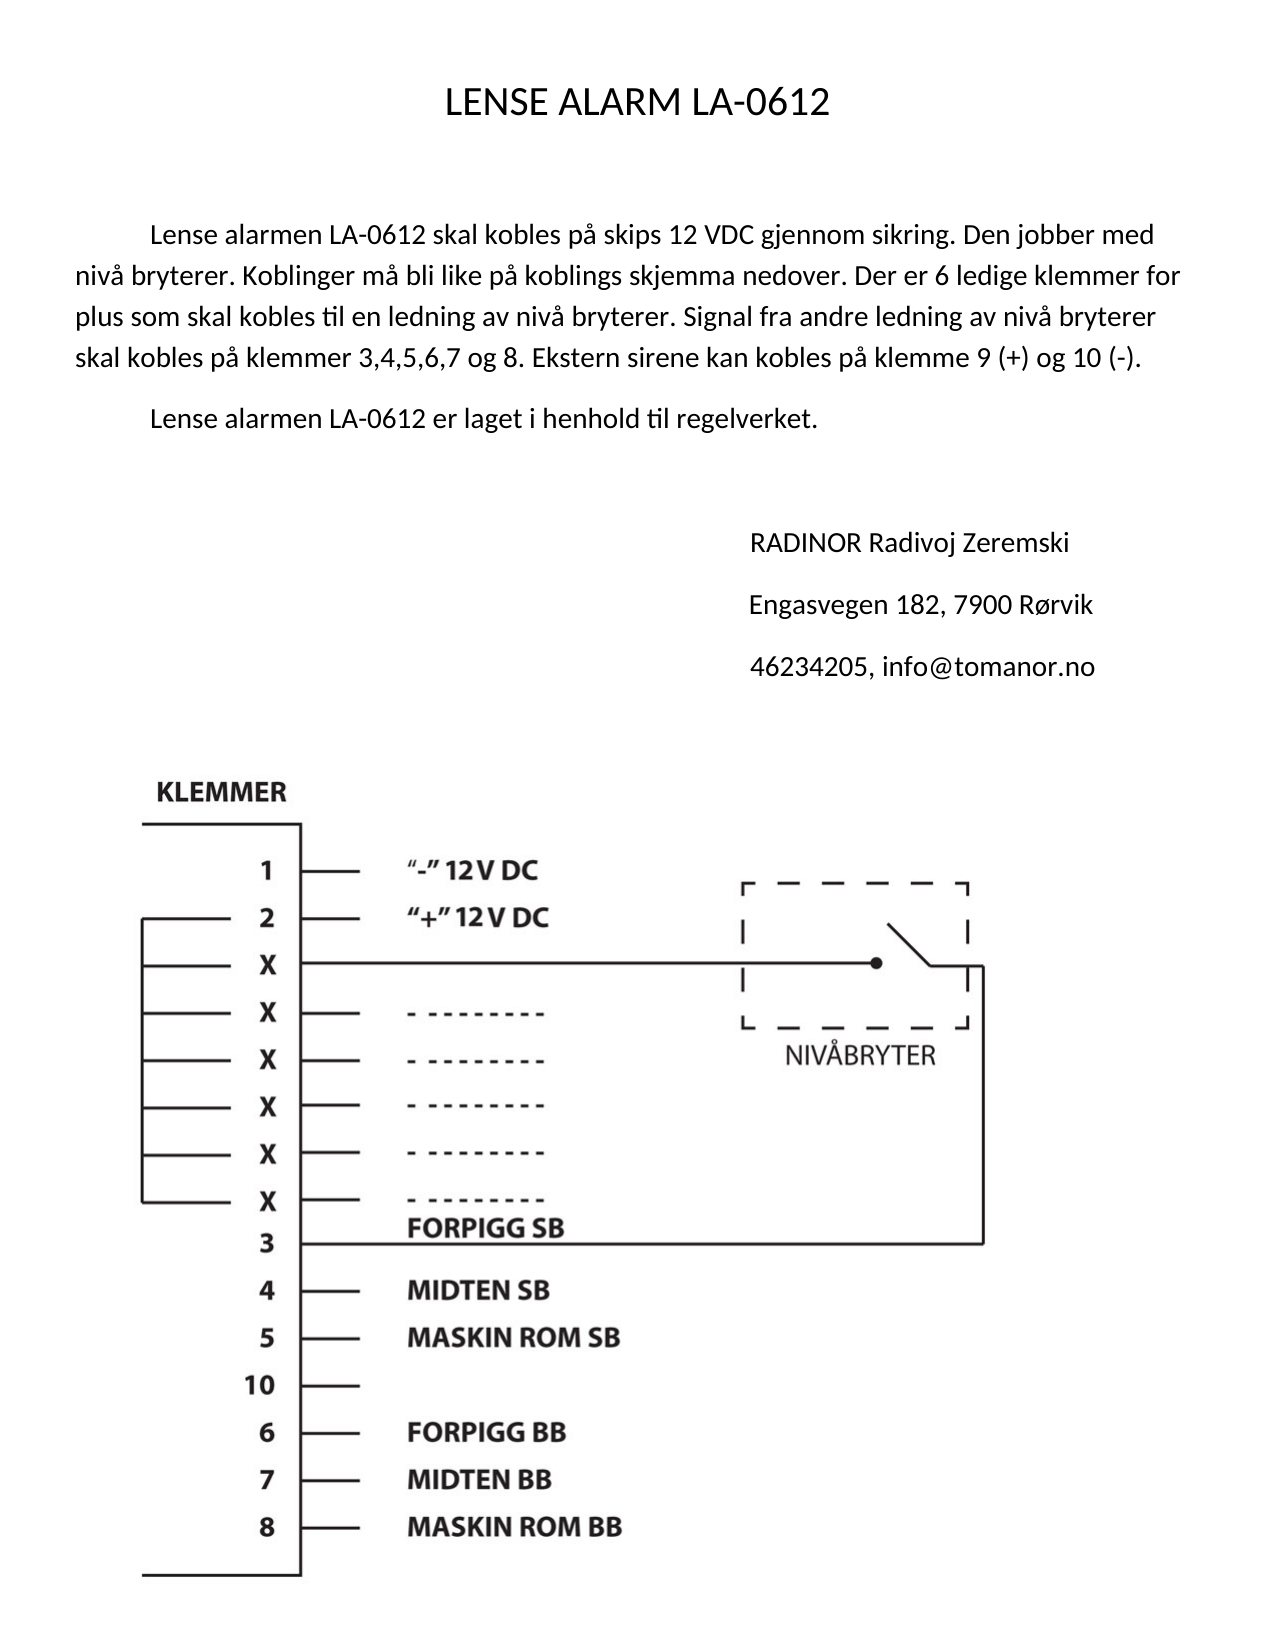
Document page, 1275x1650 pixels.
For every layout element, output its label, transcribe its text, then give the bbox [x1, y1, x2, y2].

text LENSE ALARM LA-0612 [75, 75, 1200, 126]
text Engasvegen 182, 7900 Rørvik [75, 586, 1200, 622]
picture [125, 768, 1000, 1592]
text 46234205, info@tomanor.no [75, 648, 1200, 683]
text Lense alarmen LA-0612 er laget i henhold til regelverket. [75, 401, 1200, 436]
text RADINOR Radivoj Zeremski [75, 524, 1200, 560]
text Lense alarmen LA-0612 skal kobles på skips 12 VDC gjennom sikring. Den jobber med nivå bryterer. Koblinger må bli like på koblings skjemma nedover. Der er 6 ledige klemmer for plus som skal kobles til en ledning av nivå bryterer. Signal fra andre ledning av nivå bryterer skal kobles på klemmer 3,4,5,6,7 og 8. Ekstern sirene kan kobles på klemme 9 (+) og 10 (-). [75, 216, 1200, 374]
